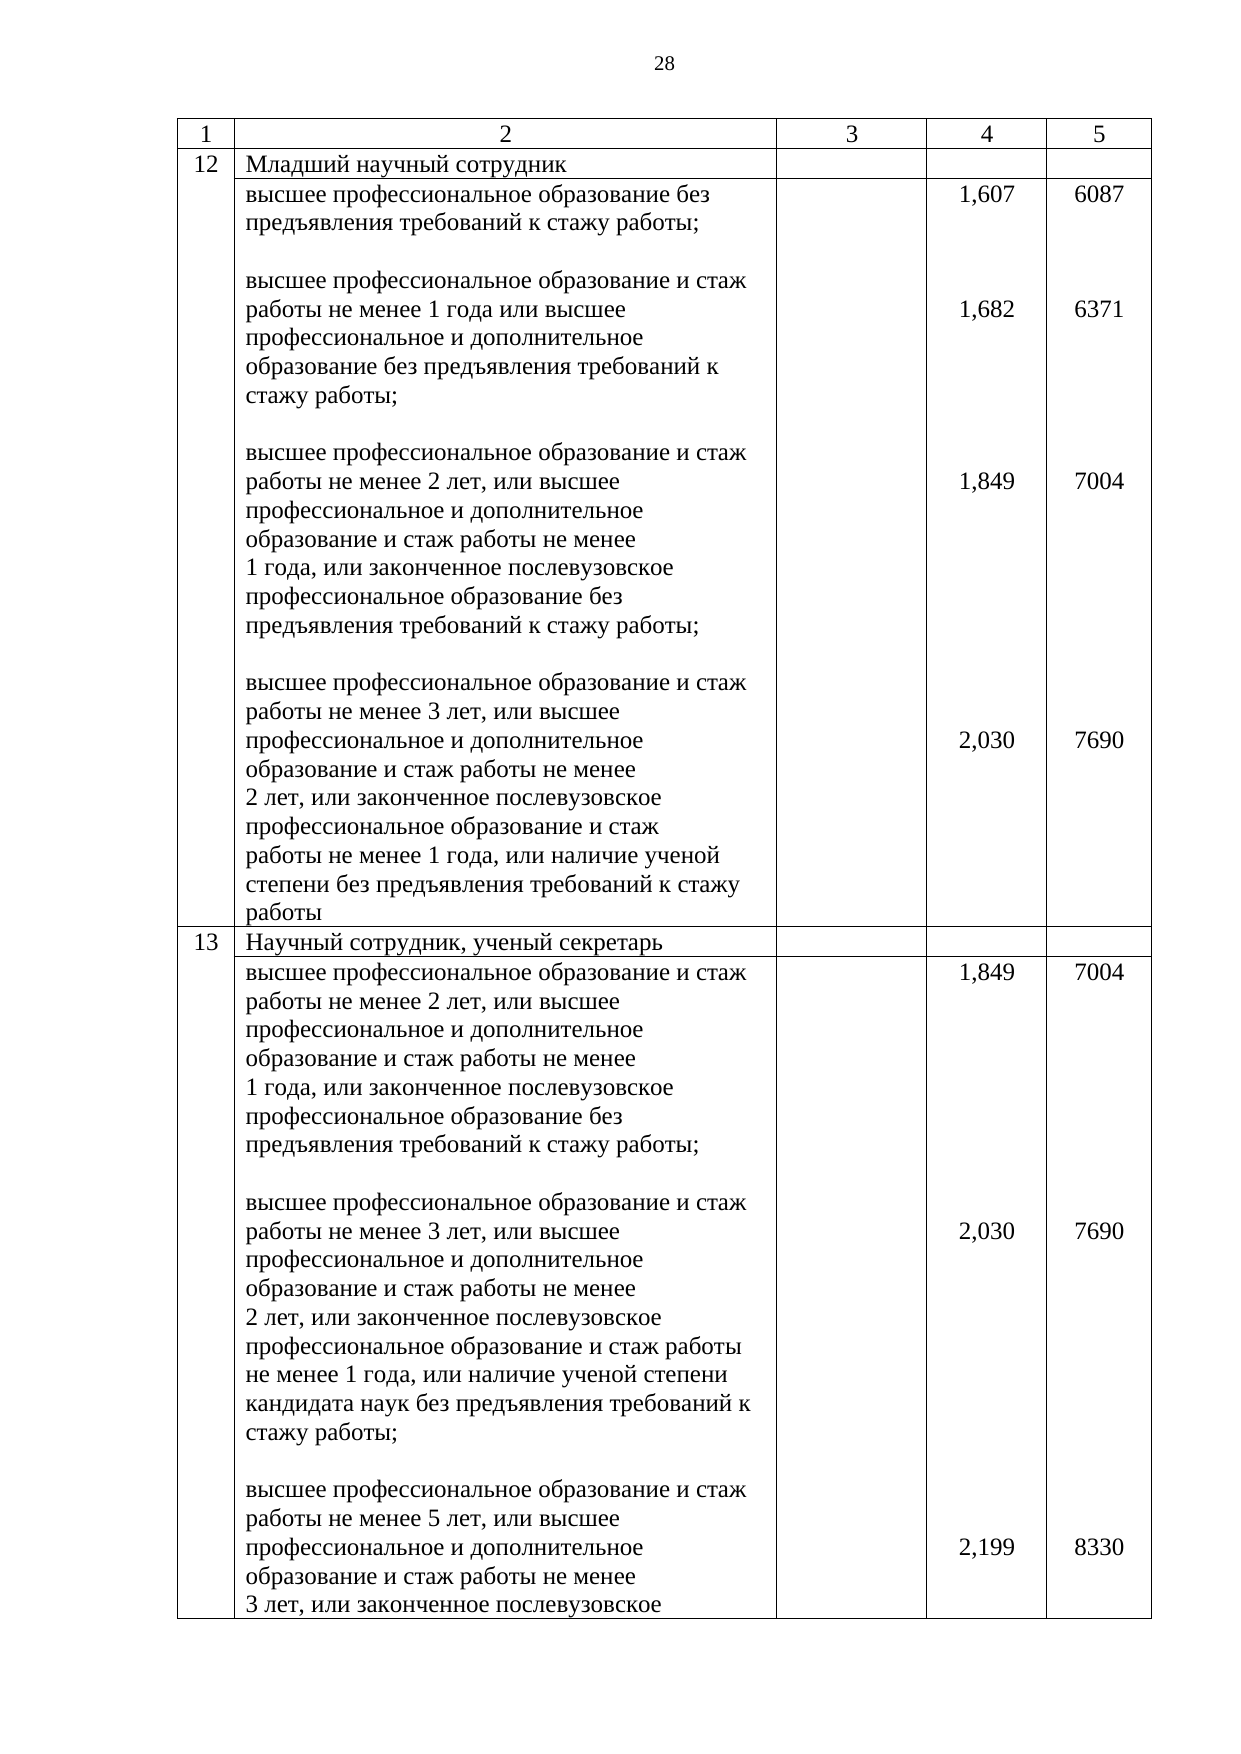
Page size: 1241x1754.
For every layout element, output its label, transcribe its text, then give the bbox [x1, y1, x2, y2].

table_cell 13 [178, 927, 234, 1618]
table_cell Младший научный сотрудник [235, 149, 776, 178]
table_cell 1,607 1,682 1,849 2,030 [927, 179, 1046, 926]
table_header 1 [178, 119, 234, 148]
table_cell [777, 957, 926, 1618]
table_cell [927, 927, 1046, 956]
table_header 2 [235, 119, 776, 148]
table_cell [777, 149, 926, 178]
table_cell [1047, 927, 1151, 956]
table_header 5 [1047, 119, 1151, 148]
table_cell 12 [178, 149, 234, 926]
table_header 4 [927, 119, 1046, 148]
table_cell 7004 7690 8330 9027 [1047, 957, 1151, 1618]
table_cell [777, 927, 926, 956]
table_cell [777, 179, 926, 926]
table_header 3 [777, 119, 926, 148]
table_cell 1,849 2,030 2,199 2,383 [927, 957, 1046, 1618]
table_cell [235, 957, 776, 1618]
table_cell 6087 6371 7004 7690 [1047, 179, 1151, 926]
table_cell [927, 149, 1046, 178]
table_cell [1047, 149, 1151, 178]
table_cell Научный сотрудник, ученый секретарь [235, 927, 776, 956]
table_cell высшее профессиональное образование без предъявления требований к стажу работы; высшее профессиональное образование и стаж работы не менее 1 года или высшее профессиональное и дополнительное образование без предъявления требований к стажу работы; высшее профессиональное образование и стаж работы не менее 2 лет, или высшее профессиональное и дополнительное образование и стаж работы не менее 1 года, или законченное послевузовское профессиональное образование без предъявления требований к стажу работы; высшее профессиональное образование и стаж работы не менее 3 лет, или высшее профессиональное и дополнительное образование и стаж работы не менее 2 лет, или законченное послевузовское профессиональное образование и стаж работы не менее 1 года, или наличие ученой степени без предъявления требований к стажу работы [235, 179, 776, 926]
